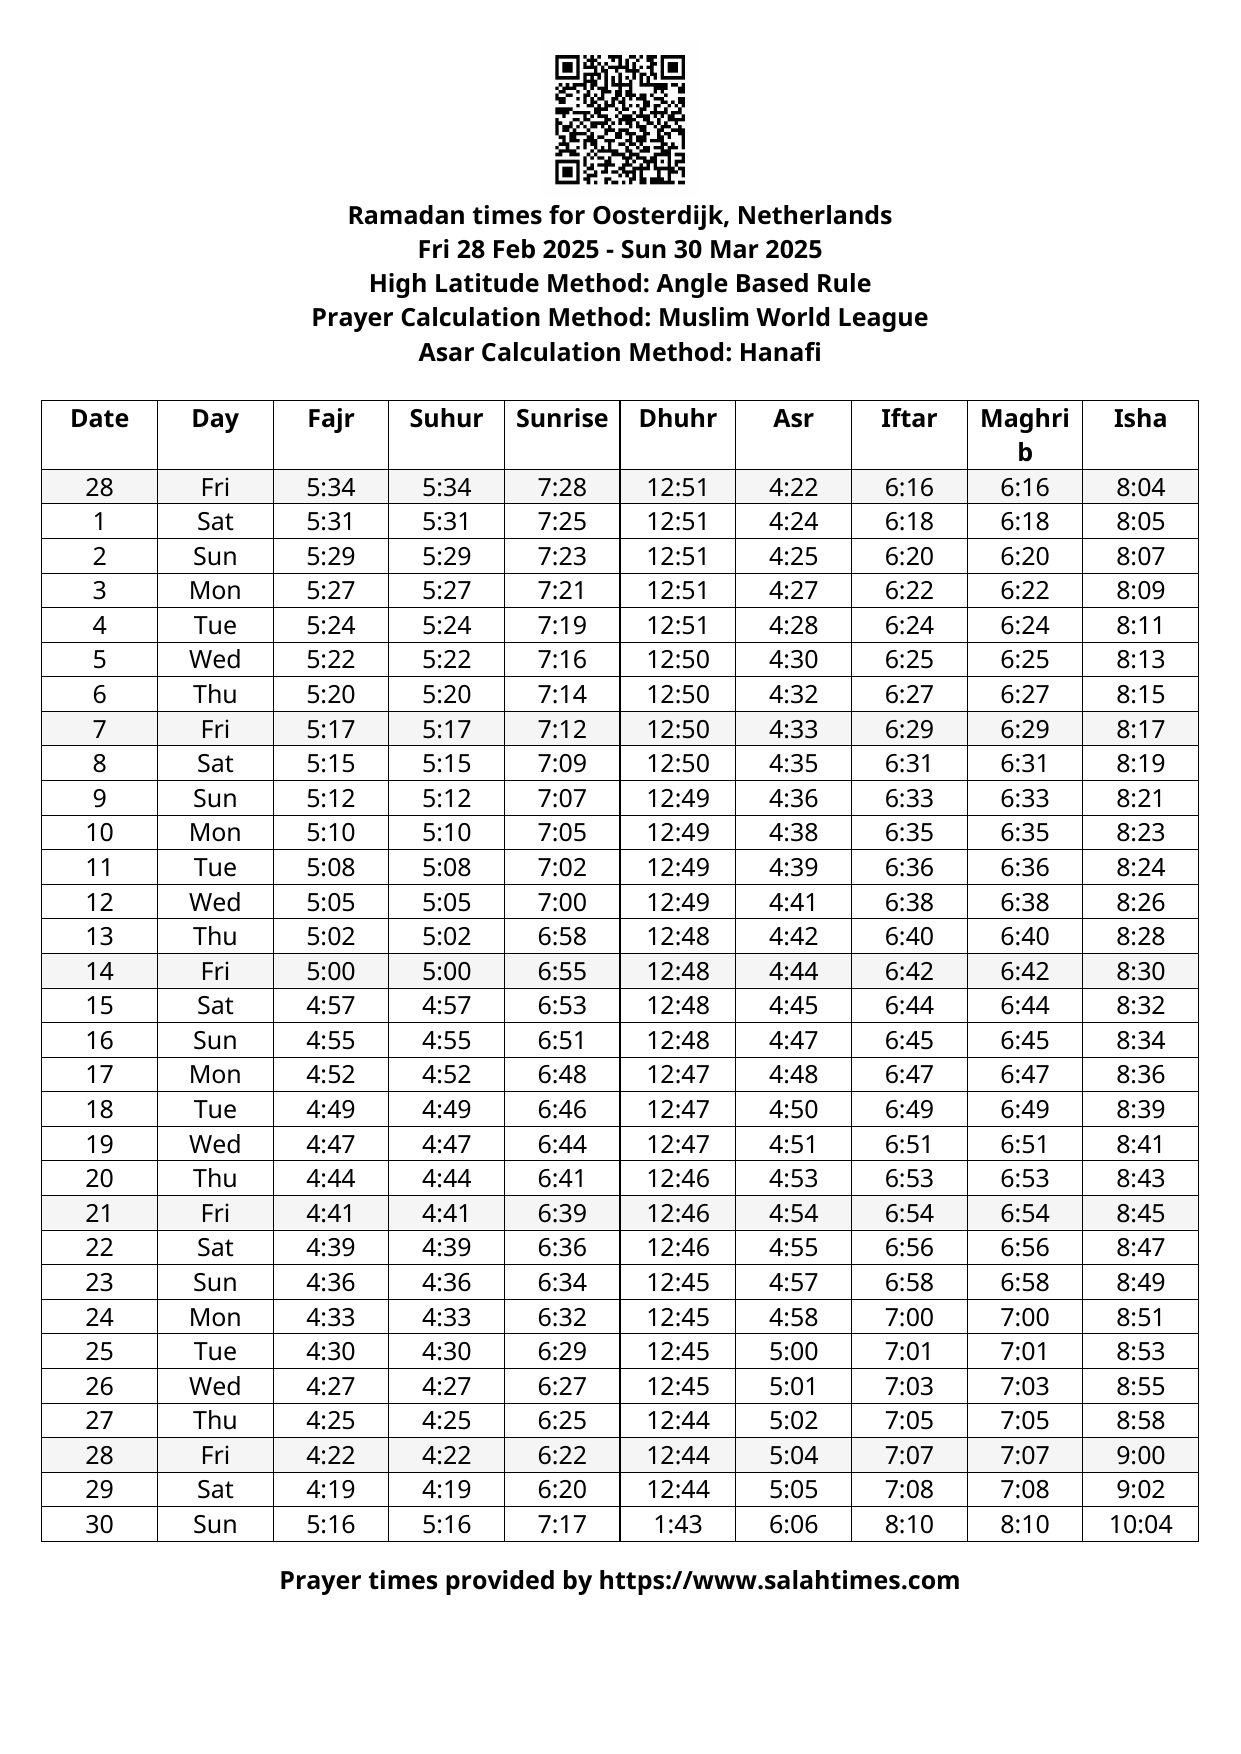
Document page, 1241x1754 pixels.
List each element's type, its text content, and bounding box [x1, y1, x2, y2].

table_cell Sun [158, 1507, 273, 1541]
table_cell 6:54 [968, 1196, 1082, 1229]
table_cell 7 [42, 712, 157, 745]
table_cell 12:47 [621, 1092, 735, 1126]
table_cell 6:49 [852, 1092, 967, 1126]
table_cell 7:08 [968, 1473, 1082, 1506]
table_cell 4:47 [274, 1127, 388, 1160]
table_cell Sat [158, 989, 273, 1022]
table_cell 12:45 [621, 1334, 735, 1368]
table_cell 8:34 [1083, 1023, 1198, 1057]
table_cell 7:09 [505, 746, 619, 780]
table_cell Thu [158, 677, 273, 711]
table_cell 5:31 [389, 504, 504, 538]
table_cell 5:08 [274, 850, 388, 884]
table_cell 8:24 [1083, 850, 1198, 884]
table_cell 16 [42, 1023, 157, 1057]
table_cell 4:25 [736, 539, 851, 572]
table_cell 5:34 [389, 470, 504, 503]
table_header Maghrib [968, 401, 1082, 469]
table_cell 2 [42, 539, 157, 572]
table_cell 4:45 [736, 989, 851, 1022]
table_cell 19 [42, 1127, 157, 1160]
table_cell 6:56 [852, 1231, 967, 1264]
table_cell 6:35 [852, 816, 967, 849]
table_cell 5:10 [274, 816, 388, 849]
table_cell 4 [42, 608, 157, 642]
table_cell 6:53 [852, 1161, 967, 1195]
table_cell 8:23 [1083, 816, 1198, 849]
table_cell 6:54 [852, 1196, 967, 1229]
table_cell 6:41 [505, 1161, 619, 1195]
table_cell 8:17 [1083, 712, 1198, 745]
table_cell 4:55 [736, 1231, 851, 1264]
table_cell 12:50 [621, 643, 735, 676]
table_cell 4:25 [274, 1404, 388, 1437]
table_cell Mon [158, 574, 273, 607]
table_cell 4:38 [736, 816, 851, 849]
table_cell 8:11 [1083, 608, 1198, 642]
table_cell 4:36 [736, 781, 851, 814]
table_cell 6:29 [968, 712, 1082, 745]
table_cell 28 [42, 470, 157, 503]
table_cell 8:47 [1083, 1231, 1198, 1264]
table_cell 4:44 [736, 954, 851, 987]
table_cell 7:07 [852, 1438, 967, 1472]
table_cell 12:44 [621, 1438, 735, 1472]
table_cell 4:52 [389, 1058, 504, 1091]
table_cell 5:15 [274, 746, 388, 780]
text Ramadan times for Oosterdijk, Netherlands [42, 198, 1198, 232]
table_cell 12:51 [621, 504, 735, 538]
table_cell 5:08 [389, 850, 504, 884]
table_cell 5:29 [389, 539, 504, 572]
table_cell 6:22 [968, 574, 1082, 607]
table_cell 4:22 [736, 470, 851, 503]
table_cell 4:41 [274, 1196, 388, 1229]
table_cell 6:06 [736, 1507, 851, 1541]
table_header Sunrise [505, 401, 619, 469]
table_cell 6:45 [968, 1023, 1082, 1057]
table_cell 12:48 [621, 1023, 735, 1057]
table_cell 8:13 [1083, 643, 1198, 676]
table_cell 6:32 [505, 1300, 619, 1333]
table_cell 8:32 [1083, 989, 1198, 1022]
table_cell 8:04 [1083, 470, 1198, 503]
table_cell Sat [158, 1473, 273, 1506]
table_header Isha [1083, 401, 1198, 469]
table_cell 4:57 [736, 1265, 851, 1299]
table_cell 5:16 [274, 1507, 388, 1541]
table_cell 12:44 [621, 1473, 735, 1506]
table_cell 12:48 [621, 919, 735, 953]
table_cell 7:00 [852, 1300, 967, 1333]
table_header Date [42, 401, 157, 469]
table_cell 4:36 [274, 1265, 388, 1299]
table_cell 6:49 [968, 1092, 1082, 1126]
text Asar Calculation Method: Hanafi [42, 334, 1198, 368]
table_cell 6:51 [852, 1127, 967, 1160]
table_cell 6:42 [968, 954, 1082, 987]
table_cell 6:47 [968, 1058, 1082, 1091]
table_cell 28 [42, 1438, 157, 1472]
table_cell Wed [158, 643, 273, 676]
table_cell 4:39 [389, 1231, 504, 1264]
table_cell 5:05 [389, 885, 504, 918]
table_cell 8 [42, 746, 157, 780]
table_cell 7:01 [968, 1334, 1082, 1368]
table_cell 23 [42, 1265, 157, 1299]
table_cell 5:20 [274, 677, 388, 711]
table_cell 6:44 [968, 989, 1082, 1022]
table_cell 4:48 [736, 1058, 851, 1091]
table_cell 5:12 [389, 781, 504, 814]
table_cell 4:44 [389, 1161, 504, 1195]
table_cell Fri [158, 954, 273, 987]
table_cell 5:02 [274, 919, 388, 953]
table_cell 4:33 [274, 1300, 388, 1333]
table_cell 24 [42, 1300, 157, 1333]
table_cell 7:25 [505, 504, 619, 538]
table_cell 7:12 [505, 712, 619, 745]
table_cell 8:30 [1083, 954, 1198, 987]
table_cell 6:58 [505, 919, 619, 953]
table_cell Thu [158, 1404, 273, 1437]
table_cell 12:50 [621, 712, 735, 745]
table_cell 4:39 [274, 1231, 388, 1264]
table_cell 15 [42, 989, 157, 1022]
table_cell Tue [158, 1334, 273, 1368]
table_cell 17 [42, 1058, 157, 1091]
table_cell 12:48 [621, 989, 735, 1022]
table_cell 6:29 [852, 712, 967, 745]
table_cell 30 [42, 1507, 157, 1541]
table_cell 5 [42, 643, 157, 676]
table_cell 8:28 [1083, 919, 1198, 953]
table_cell 6:27 [968, 677, 1082, 711]
table_cell 8:26 [1083, 885, 1198, 918]
table_cell 4:22 [274, 1438, 388, 1472]
table_cell 12:49 [621, 850, 735, 884]
table_cell 6:22 [505, 1438, 619, 1472]
table_cell 6:44 [852, 989, 967, 1022]
table_cell 1 [42, 504, 157, 538]
table_cell 6:39 [505, 1196, 619, 1229]
table_cell 12:46 [621, 1196, 735, 1229]
table_cell 6:16 [968, 470, 1082, 503]
table_cell 6 [42, 677, 157, 711]
table_cell 10 [42, 816, 157, 849]
table_cell 9:00 [1083, 1438, 1198, 1472]
table_cell 8:58 [1083, 1404, 1198, 1437]
table_cell 9 [42, 781, 157, 814]
table_cell 6:25 [968, 643, 1082, 676]
table_cell 6:20 [968, 539, 1082, 572]
table_header Day [158, 401, 273, 469]
table_cell Thu [158, 1161, 273, 1195]
table_cell 4:41 [736, 885, 851, 918]
table_cell 4:42 [736, 919, 851, 953]
table_cell 5:22 [274, 643, 388, 676]
table_cell Sun [158, 1265, 273, 1299]
table_cell 12:45 [621, 1265, 735, 1299]
table_cell 8:15 [1083, 677, 1198, 711]
table_cell 6:16 [852, 470, 967, 503]
table_cell 4:49 [274, 1092, 388, 1126]
table_cell 4:41 [389, 1196, 504, 1229]
table_cell 4:35 [736, 746, 851, 780]
table_cell 4:28 [736, 608, 851, 642]
table_cell 5:00 [389, 954, 504, 987]
table_cell 4:54 [736, 1196, 851, 1229]
table_cell 12:46 [621, 1161, 735, 1195]
table_cell 8:36 [1083, 1058, 1198, 1091]
table_cell 12:51 [621, 608, 735, 642]
table_cell 6:47 [852, 1058, 967, 1091]
table_cell 4:58 [736, 1300, 851, 1333]
table_cell Mon [158, 1058, 273, 1091]
table_cell 6:27 [852, 677, 967, 711]
table_cell Tue [158, 608, 273, 642]
table_cell 6:58 [852, 1265, 967, 1299]
table_cell 6:53 [505, 989, 619, 1022]
table_cell 12:49 [621, 885, 735, 918]
table_cell 5:27 [274, 574, 388, 607]
table_cell 6:34 [505, 1265, 619, 1299]
table_cell 6:48 [505, 1058, 619, 1091]
table_cell Fri [158, 470, 273, 503]
table_cell 6:20 [505, 1473, 619, 1506]
table_cell 4:49 [389, 1092, 504, 1126]
table_cell 4:30 [389, 1334, 504, 1368]
table_cell 4:57 [274, 989, 388, 1022]
table_cell 4:27 [274, 1369, 388, 1402]
table_cell 4:30 [274, 1334, 388, 1368]
table_cell 8:10 [968, 1507, 1082, 1541]
table_cell 6:18 [852, 504, 967, 538]
table_cell Sun [158, 781, 273, 814]
table_cell 6:36 [505, 1231, 619, 1264]
table_cell 6:20 [852, 539, 967, 572]
table_cell Thu [158, 919, 273, 953]
table_cell 8:45 [1083, 1196, 1198, 1229]
table_cell 5:10 [389, 816, 504, 849]
table_cell 26 [42, 1369, 157, 1402]
table_cell 4:47 [389, 1127, 504, 1160]
table_cell 7:08 [852, 1473, 967, 1506]
table_cell 22 [42, 1231, 157, 1264]
table_cell 4:30 [736, 643, 851, 676]
table_cell 5:05 [736, 1473, 851, 1506]
table_cell 1:43 [621, 1507, 735, 1541]
table_cell 5:01 [736, 1369, 851, 1402]
table_cell 6:33 [968, 781, 1082, 814]
table_cell 12:50 [621, 746, 735, 780]
table_cell Fri [158, 1196, 273, 1229]
table_cell 7:23 [505, 539, 619, 572]
table_cell 6:18 [968, 504, 1082, 538]
table_cell Wed [158, 885, 273, 918]
table_cell 4:27 [389, 1369, 504, 1402]
table_cell 6:31 [968, 746, 1082, 780]
table_cell 12 [42, 885, 157, 918]
table_cell 6:46 [505, 1092, 619, 1126]
table_cell Tue [158, 1092, 273, 1126]
table_cell 4:47 [736, 1023, 851, 1057]
table_cell Sun [158, 1023, 273, 1057]
table_cell 6:27 [505, 1369, 619, 1402]
table_cell 4:57 [389, 989, 504, 1022]
table_cell 5:12 [274, 781, 388, 814]
table_cell Fri [158, 1438, 273, 1472]
table_cell 4:55 [274, 1023, 388, 1057]
table_cell 5:20 [389, 677, 504, 711]
table_cell 8:41 [1083, 1127, 1198, 1160]
table_cell Fri [158, 712, 273, 745]
table_cell 6:25 [505, 1404, 619, 1437]
table_cell Sat [158, 504, 273, 538]
table_cell 4:25 [389, 1404, 504, 1437]
table_header Iftar [852, 401, 967, 469]
table_cell 4:39 [736, 850, 851, 884]
table_cell 6:36 [852, 850, 967, 884]
table_cell Wed [158, 1369, 273, 1402]
table_cell 7:00 [505, 885, 619, 918]
table_cell 8:07 [1083, 539, 1198, 572]
table_cell 7:05 [852, 1404, 967, 1437]
table_cell 4:33 [736, 712, 851, 745]
table_cell 7:03 [852, 1369, 967, 1402]
table_cell 4:27 [736, 574, 851, 607]
table_cell 6:25 [852, 643, 967, 676]
table_header Suhur [389, 401, 504, 469]
table_cell 4:51 [736, 1127, 851, 1160]
table_cell 5:00 [274, 954, 388, 987]
table_cell 7:19 [505, 608, 619, 642]
table_cell 8:09 [1083, 574, 1198, 607]
table_cell 6:40 [852, 919, 967, 953]
table_cell Mon [158, 1300, 273, 1333]
table_cell 7:03 [968, 1369, 1082, 1402]
table_cell 6:51 [505, 1023, 619, 1057]
table_cell 4:19 [389, 1473, 504, 1506]
table_cell 12:50 [621, 677, 735, 711]
table_cell 12:45 [621, 1369, 735, 1402]
table_cell 7:28 [505, 470, 619, 503]
table_cell 12:44 [621, 1404, 735, 1437]
table_cell 7:17 [505, 1507, 619, 1541]
table_cell 5:16 [389, 1507, 504, 1541]
table_cell 4:33 [389, 1300, 504, 1333]
table_cell 4:22 [389, 1438, 504, 1472]
table_cell 6:24 [852, 608, 967, 642]
table_cell 4:24 [736, 504, 851, 538]
table_cell 12:51 [621, 539, 735, 572]
table_cell 7:16 [505, 643, 619, 676]
table_cell 6:33 [852, 781, 967, 814]
table_cell 5:31 [274, 504, 388, 538]
table_cell 6:31 [852, 746, 967, 780]
table_cell 8:39 [1083, 1092, 1198, 1126]
text Prayer times provided by https://www.salahtimes.com [42, 1563, 1198, 1597]
table_cell 5:04 [736, 1438, 851, 1472]
table_header Dhuhr [621, 401, 735, 469]
table_cell 7:05 [968, 1404, 1082, 1437]
table_cell 6:58 [968, 1265, 1082, 1299]
table_cell 8:53 [1083, 1334, 1198, 1368]
table_cell 12:51 [621, 574, 735, 607]
text Fri 28 Feb 2025 - Sun 30 Mar 2025 [42, 232, 1198, 266]
table_cell 8:51 [1083, 1300, 1198, 1333]
table_cell 14 [42, 954, 157, 987]
table_cell 6:53 [968, 1161, 1082, 1195]
table_cell 21 [42, 1196, 157, 1229]
table_cell 6:35 [968, 816, 1082, 849]
table_header Asr [736, 401, 851, 469]
table_cell 7:05 [505, 816, 619, 849]
table_cell 18 [42, 1092, 157, 1126]
table_cell 5:17 [389, 712, 504, 745]
table_cell 13 [42, 919, 157, 953]
table_cell 5:02 [736, 1404, 851, 1437]
table_cell 6:36 [968, 850, 1082, 884]
table_cell Sat [158, 1231, 273, 1264]
table_cell 8:49 [1083, 1265, 1198, 1299]
table_cell 4:55 [389, 1023, 504, 1057]
table_cell 12:46 [621, 1231, 735, 1264]
table_cell 5:24 [389, 608, 504, 642]
table_cell 4:53 [736, 1161, 851, 1195]
table_cell 6:38 [852, 885, 967, 918]
table_cell 4:52 [274, 1058, 388, 1091]
text High Latitude Method: Angle Based Rule [42, 266, 1198, 300]
table_cell 7:07 [968, 1438, 1082, 1472]
table_cell 8:43 [1083, 1161, 1198, 1195]
table_cell 4:36 [389, 1265, 504, 1299]
table_cell 5:15 [389, 746, 504, 780]
text Prayer Calculation Method: Muslim World League [42, 300, 1198, 334]
table_cell 5:02 [389, 919, 504, 953]
table_cell 8:10 [852, 1507, 967, 1541]
table_cell 5:00 [736, 1334, 851, 1368]
table_cell 20 [42, 1161, 157, 1195]
table_cell 7:02 [505, 850, 619, 884]
table_cell 5:24 [274, 608, 388, 642]
table_cell 5:22 [389, 643, 504, 676]
picture [542, 41, 699, 198]
table_cell 6:45 [852, 1023, 967, 1057]
table_cell 5:27 [389, 574, 504, 607]
table_cell 12:47 [621, 1127, 735, 1160]
table_cell 4:50 [736, 1092, 851, 1126]
table_cell 7:21 [505, 574, 619, 607]
table_cell 5:17 [274, 712, 388, 745]
table_cell 4:32 [736, 677, 851, 711]
table_cell 6:29 [505, 1334, 619, 1368]
table_cell 29 [42, 1473, 157, 1506]
table_cell 27 [42, 1404, 157, 1437]
table_cell 9:02 [1083, 1473, 1198, 1506]
table_cell 12:47 [621, 1058, 735, 1091]
table_cell 8:19 [1083, 746, 1198, 780]
table_cell 4:44 [274, 1161, 388, 1195]
table_cell 12:51 [621, 470, 735, 503]
table_cell 3 [42, 574, 157, 607]
table_cell Tue [158, 850, 273, 884]
table_cell 7:14 [505, 677, 619, 711]
table_cell 11 [42, 850, 157, 884]
table_header Fajr [274, 401, 388, 469]
table_cell 12:49 [621, 816, 735, 849]
table_cell 7:01 [852, 1334, 967, 1368]
table_cell 10:04 [1083, 1507, 1198, 1541]
table_cell 6:22 [852, 574, 967, 607]
table_cell 4:19 [274, 1473, 388, 1506]
table_cell 6:42 [852, 954, 967, 987]
table_cell 12:45 [621, 1300, 735, 1333]
table_cell 8:21 [1083, 781, 1198, 814]
table_cell 6:38 [968, 885, 1082, 918]
table_cell 5:05 [274, 885, 388, 918]
table_cell 7:00 [968, 1300, 1082, 1333]
table_cell 6:40 [968, 919, 1082, 953]
table_cell 5:29 [274, 539, 388, 572]
table_cell 7:07 [505, 781, 619, 814]
table_cell 6:55 [505, 954, 619, 987]
table_cell 12:49 [621, 781, 735, 814]
table_cell 6:51 [968, 1127, 1082, 1160]
table_cell 6:56 [968, 1231, 1082, 1264]
table_cell 6:24 [968, 608, 1082, 642]
table_cell Mon [158, 816, 273, 849]
table_cell 25 [42, 1334, 157, 1368]
table_cell Wed [158, 1127, 273, 1160]
table_cell 12:48 [621, 954, 735, 987]
table_cell Sun [158, 539, 273, 572]
table_cell 6:44 [505, 1127, 619, 1160]
table_cell 8:55 [1083, 1369, 1198, 1402]
table_cell Sat [158, 746, 273, 780]
table_cell 5:34 [274, 470, 388, 503]
table_cell 8:05 [1083, 504, 1198, 538]
